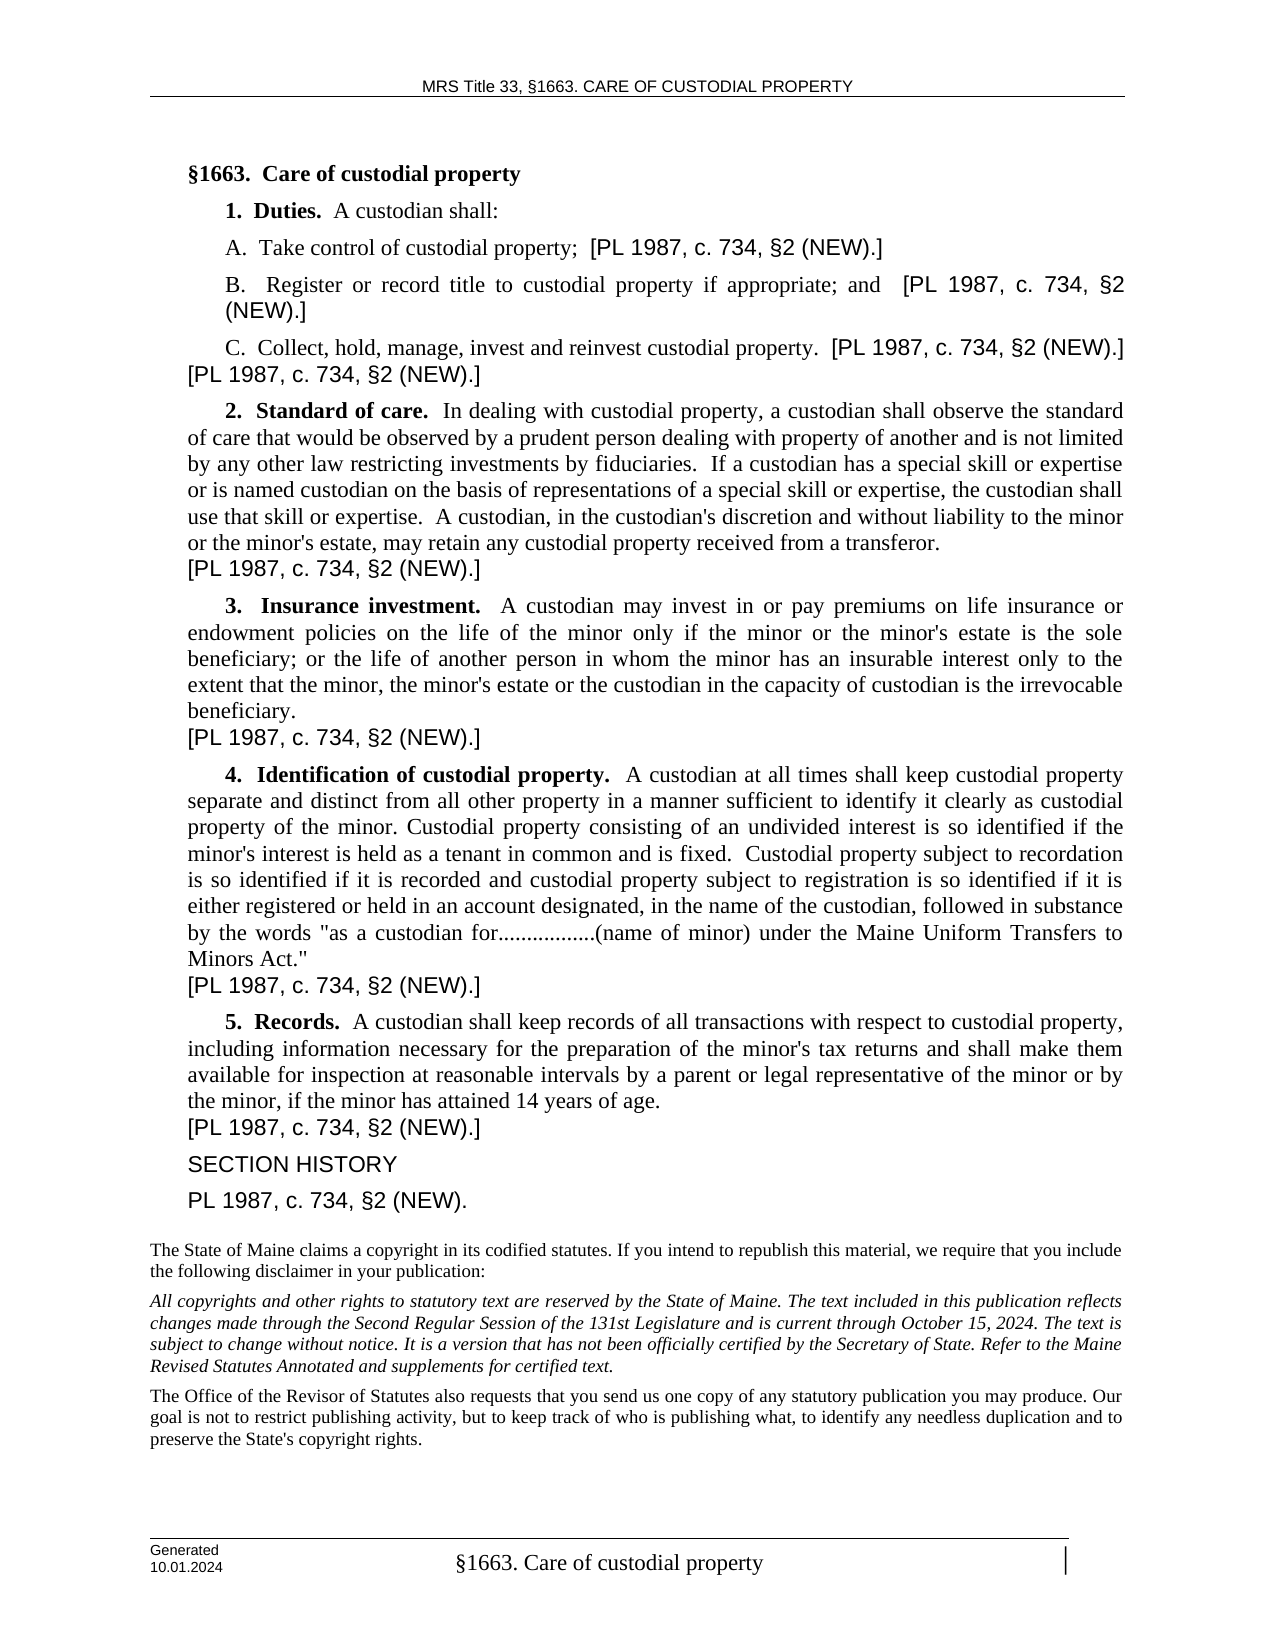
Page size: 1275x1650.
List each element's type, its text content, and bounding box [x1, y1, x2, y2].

text A. Take control of custodial property; [PL 1987, c. 734, §2 (NEW).] [225, 234, 1125, 260]
text [PL 1987, c. 734, §2 (NEW).] [187, 972, 1125, 998]
text All copyrights and other rights to statutory text are reserved by the State of Maine. The text included in this publication reflects changes made through the Second Regular Session of the 131st Legislature and is current through October 15, 2024 . The text is subject to change without notice. It is a version that has not been officially certified by the Secretary of State. Refer to the Maine Revised Statutes Annotated and supplements for certified text. [150, 1290, 1125, 1376]
text [PL 1987, c. 734, §2 (NEW).] [187, 361, 1125, 387]
text 5. Records. A custodian shall keep records of all transactions with respect to custodial property, including information necessary for the preparation of the minor's tax returns and shall make them available for inspection at reasonable intervals by a parent or legal representative of the minor or by the minor, if the minor has attained 14 years of age. [187, 1008, 1125, 1114]
text [PL 1987, c. 734, §2 (NEW).] [187, 724, 1125, 750]
text 2. Standard of care. In dealing with custodial property, a custodian shall observe the standard of care that would be observed by a prudent person dealing with property of another and is not limited by any other law restricting investments by fiduciaries. If a custodian has a special skill or expertise or is named custodian on the basis of representations of a special skill or expertise, the custodian shall use that skill or expertise. A custodian, in the custodian's discretion and without liability to the minor or the minor's estate, may retain any custodial property received from a transferor. [187, 397, 1125, 555]
text [PL 1987, c. 734, §2 (NEW).] [187, 1114, 1125, 1140]
text SECTION HISTORY [187, 1151, 1125, 1177]
text The State of Maine claims a copyright in its codified statutes. If you intend to republish this material, we require that you include the following disclaimer in your publication: [150, 1239, 1125, 1282]
text 4. Identification of custodial property. A custodian at all times shall keep custodial property separate and distinct from all other property in a manner sufficient to identify it clearly as custodial property of the minor. Custodial property consisting of an undivided interest is so identified if the minor's interest is held as a tenant in common and is fixed. Custodial property subject to recordation is so identified if it is recorded and custodial property subject to registration is so identified if it is either registered or held in an account designated, in the name of the custodian, followed in substance by the words "as a custodian for.................(name of minor) under the Maine Uniform Transfers to Minors Act." [187, 761, 1125, 972]
text [PL 1987, c. 734, §2 (NEW).] [187, 555, 1125, 582]
text C. Collect, hold, manage, invest and reinvest custodial property. [PL 1987, c. 734, §2 (NEW).] [225, 334, 1125, 361]
text B. Register or record title to custodial property if appropriate; and [PL 1987, c. 734, §2 (NEW).] [225, 271, 1125, 324]
text The Office of the Revisor of Statutes also requests that you send us one copy of any statutory publication you may produce. Our goal is not to restrict publishing activity, but to keep track of who is publishing what, to identify any needless duplication and to preserve the State's copyright rights. [150, 1385, 1125, 1449]
text PL 1987, c. 734, §2 (NEW). [187, 1187, 1125, 1214]
text 1. Duties. A custodian shall: [187, 197, 1125, 223]
text §1663. Care of custodial property [187, 160, 1125, 187]
text 3. Insurance investment. A custodian may invest in or pay premiums on life insurance or endowment policies on the life of the minor only if the minor or the minor's estate is the sole beneficiary; or the life of another person in whom the minor has an insurable interest only to the extent that the minor, the minor's estate or the custodian in the capacity of custodian is the irrevocable beneficiary. [187, 592, 1125, 724]
